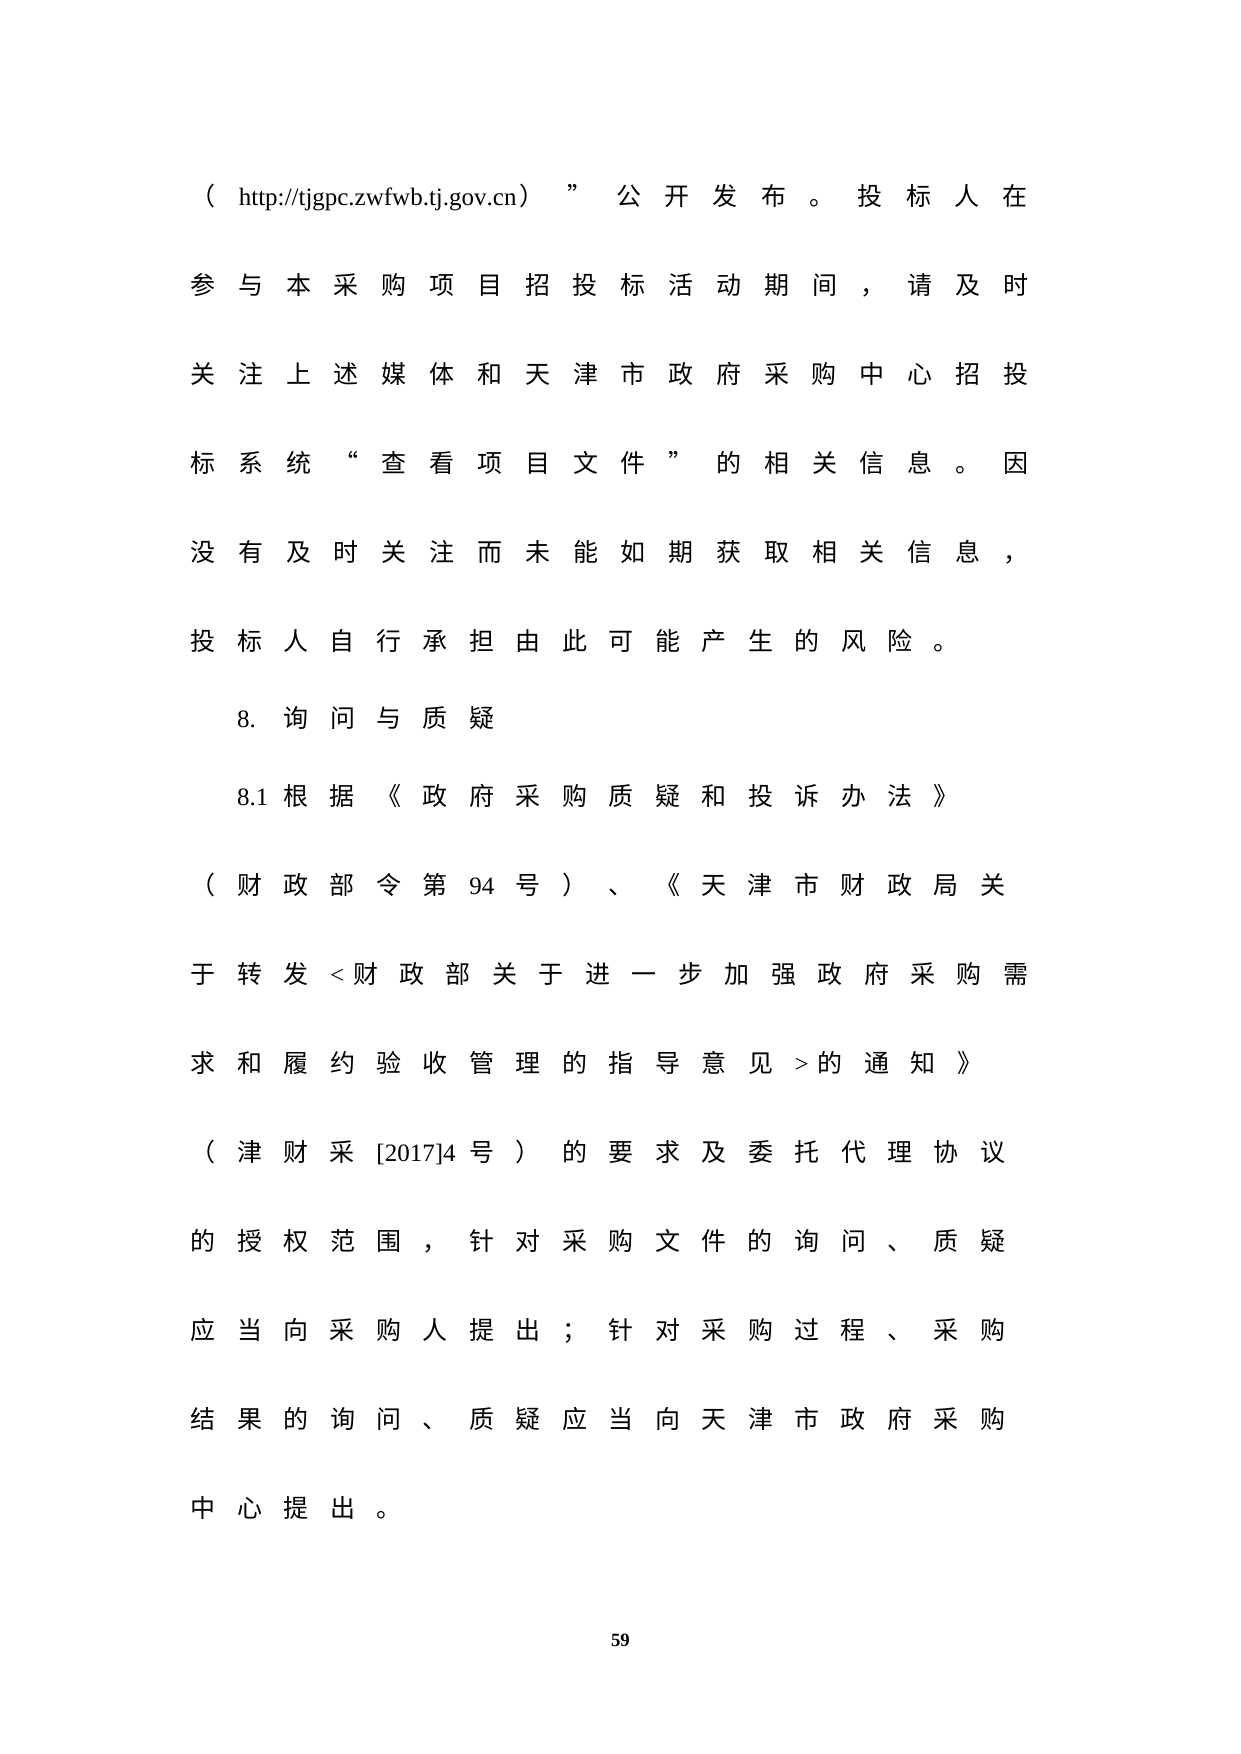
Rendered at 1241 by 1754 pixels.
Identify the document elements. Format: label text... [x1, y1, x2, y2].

text 8. 询问与质疑 [190, 687, 1050, 747]
text 8.1 根据《政府采购质疑和投诉办法》（财政部令第94号）、《天津市财政局关于转发<财政部关于进一步加强政府采购需求和履约验收管理的指导意见>的通知》（津财采[2017]4号）的要求及委托代理协议的授权范围，针对采购文件的询问、质疑应当向采购人提出；针对采购过程、采购结果的询问、质疑应当向天津市政府采购中心提出。 [190, 765, 1050, 1537]
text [190, 164, 1050, 669]
